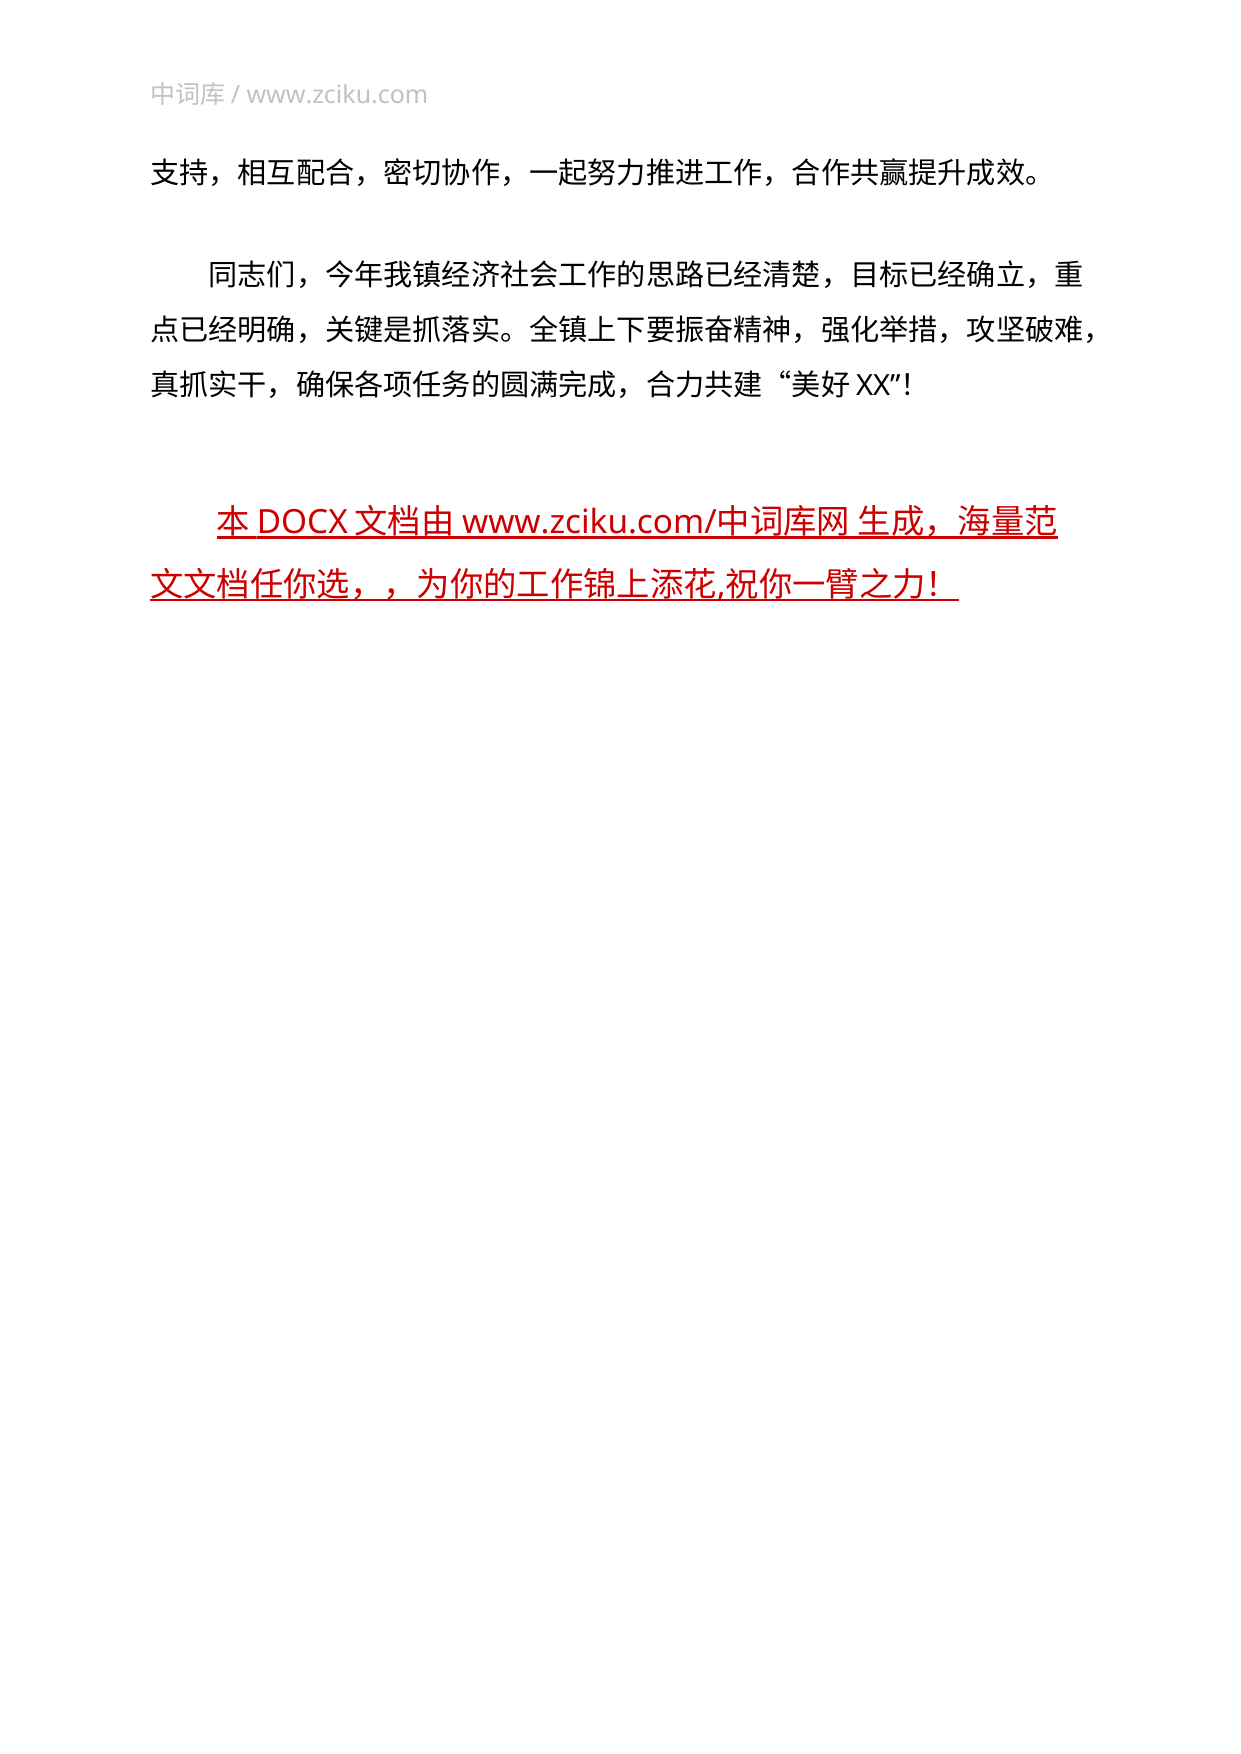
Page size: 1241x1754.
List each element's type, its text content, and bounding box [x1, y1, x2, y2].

text 同志们，今年我镇经济社会工作的思路已经清楚，目标已经确立，重点已经明确，关键是抓落实。全镇上下要振奋精神，强化举措，攻坚破难，真抓实干，确保各项任务的圆满完成，合力共建“美好XX”！ [150, 252, 1090, 404]
text 本DOCX文档由 www.zciku.com/中词库网 生成，海量范文文档任你选，，为你的工作锦上添花,祝你一臂之力！ [150, 495, 1090, 606]
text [150, 150, 1090, 192]
